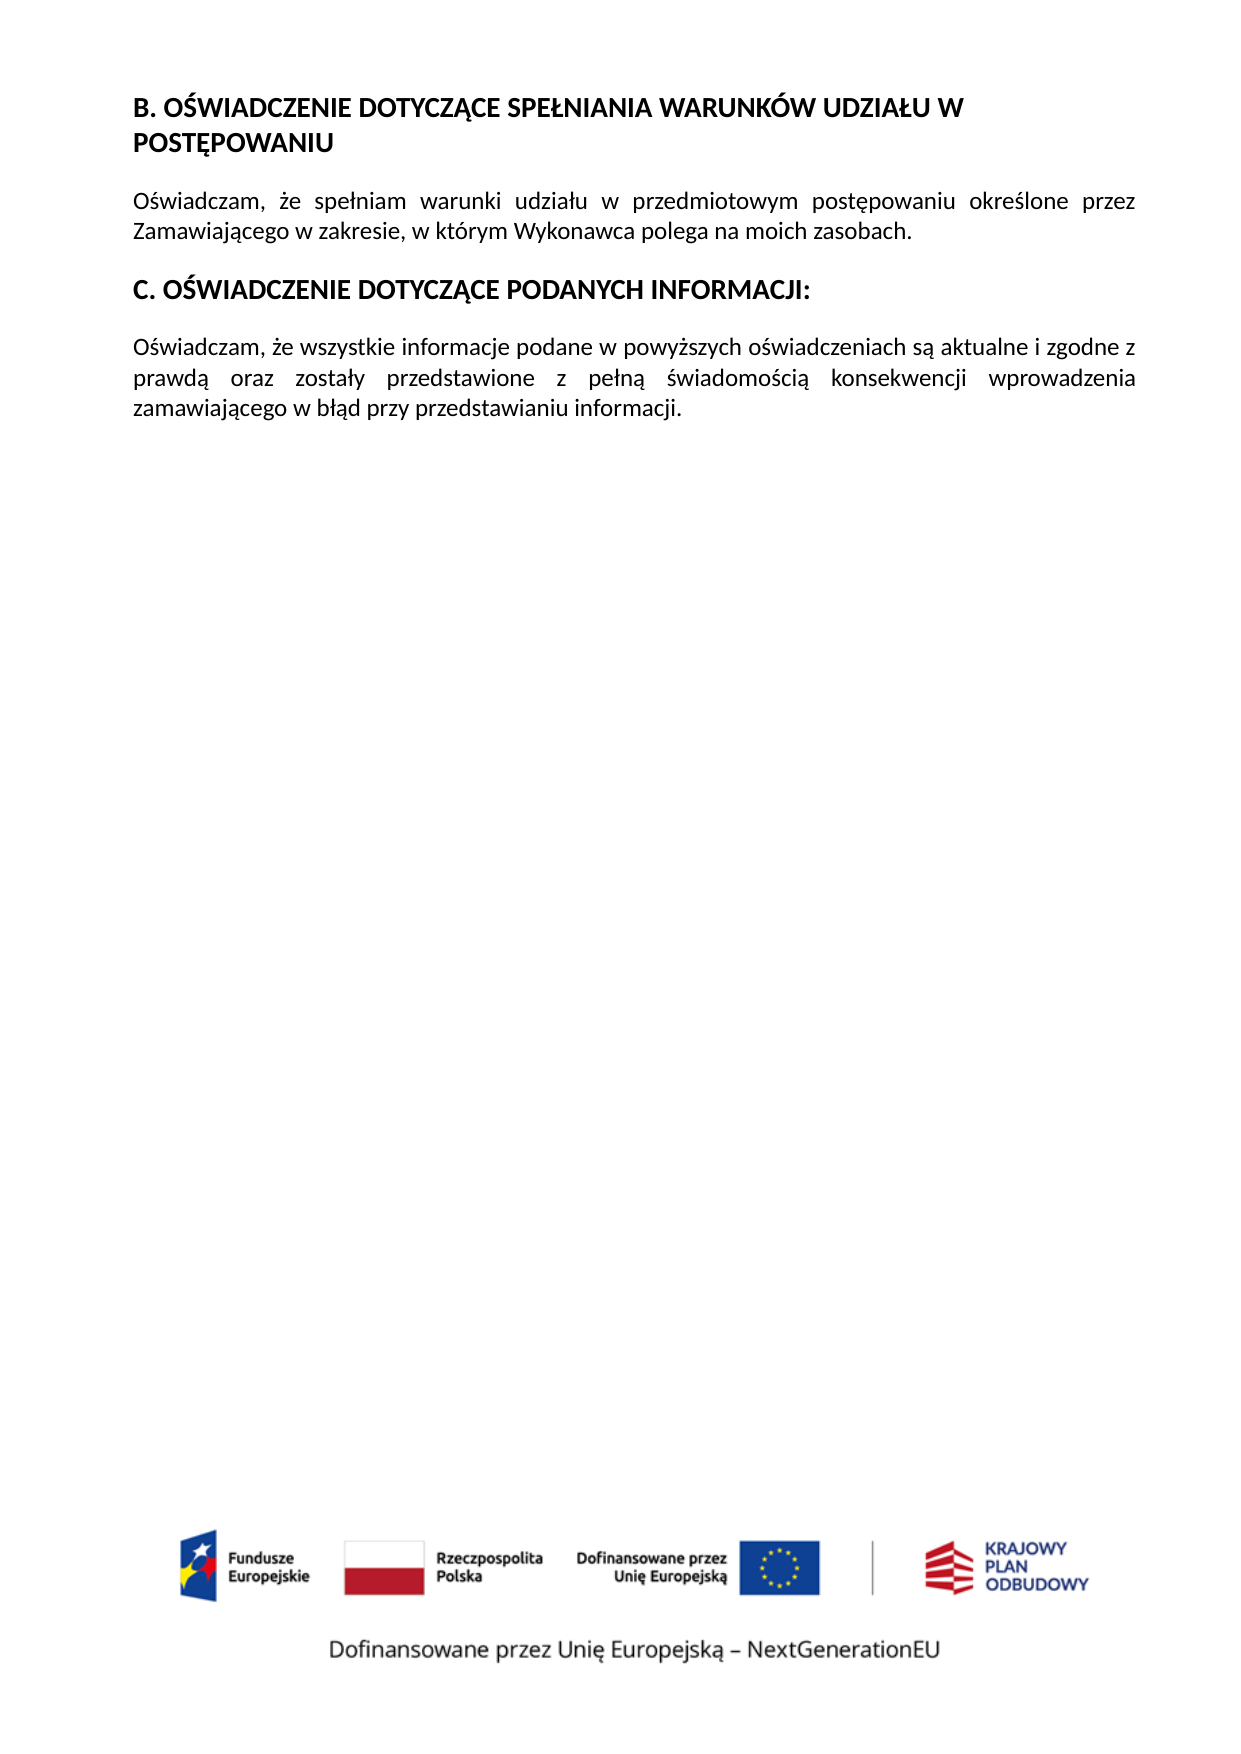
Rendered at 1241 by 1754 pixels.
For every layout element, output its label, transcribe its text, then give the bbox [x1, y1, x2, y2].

text Oświadczam, że spełniam warunki udziału w przedmiotowym postępowaniu określone przez Zamawiającego w zakresie, w którym Wykonawca polega na moich zasobach. [133, 185, 1137, 246]
subtitle C. OŚWIADCZENIE DOTYCZĄCE PODANYCH INFORMACJI: [133, 271, 1137, 307]
picture [163, 1513, 1107, 1681]
text Oświadczam, że wszystkie informacje podane w powyższych oświadczeniach są aktualne i zgodne z prawdą oraz zostały przedstawione z pełną świadomością konsekwencji wprowadzenia zamawiającego w błąd przy przedstawianiu informacji. [133, 332, 1137, 423]
subtitle B. OŚWIADCZENIE DOTYCZĄCE SPEŁNIANIA WARUNKÓW UDZIAŁU W POSTĘPOWANIU [133, 89, 1137, 160]
